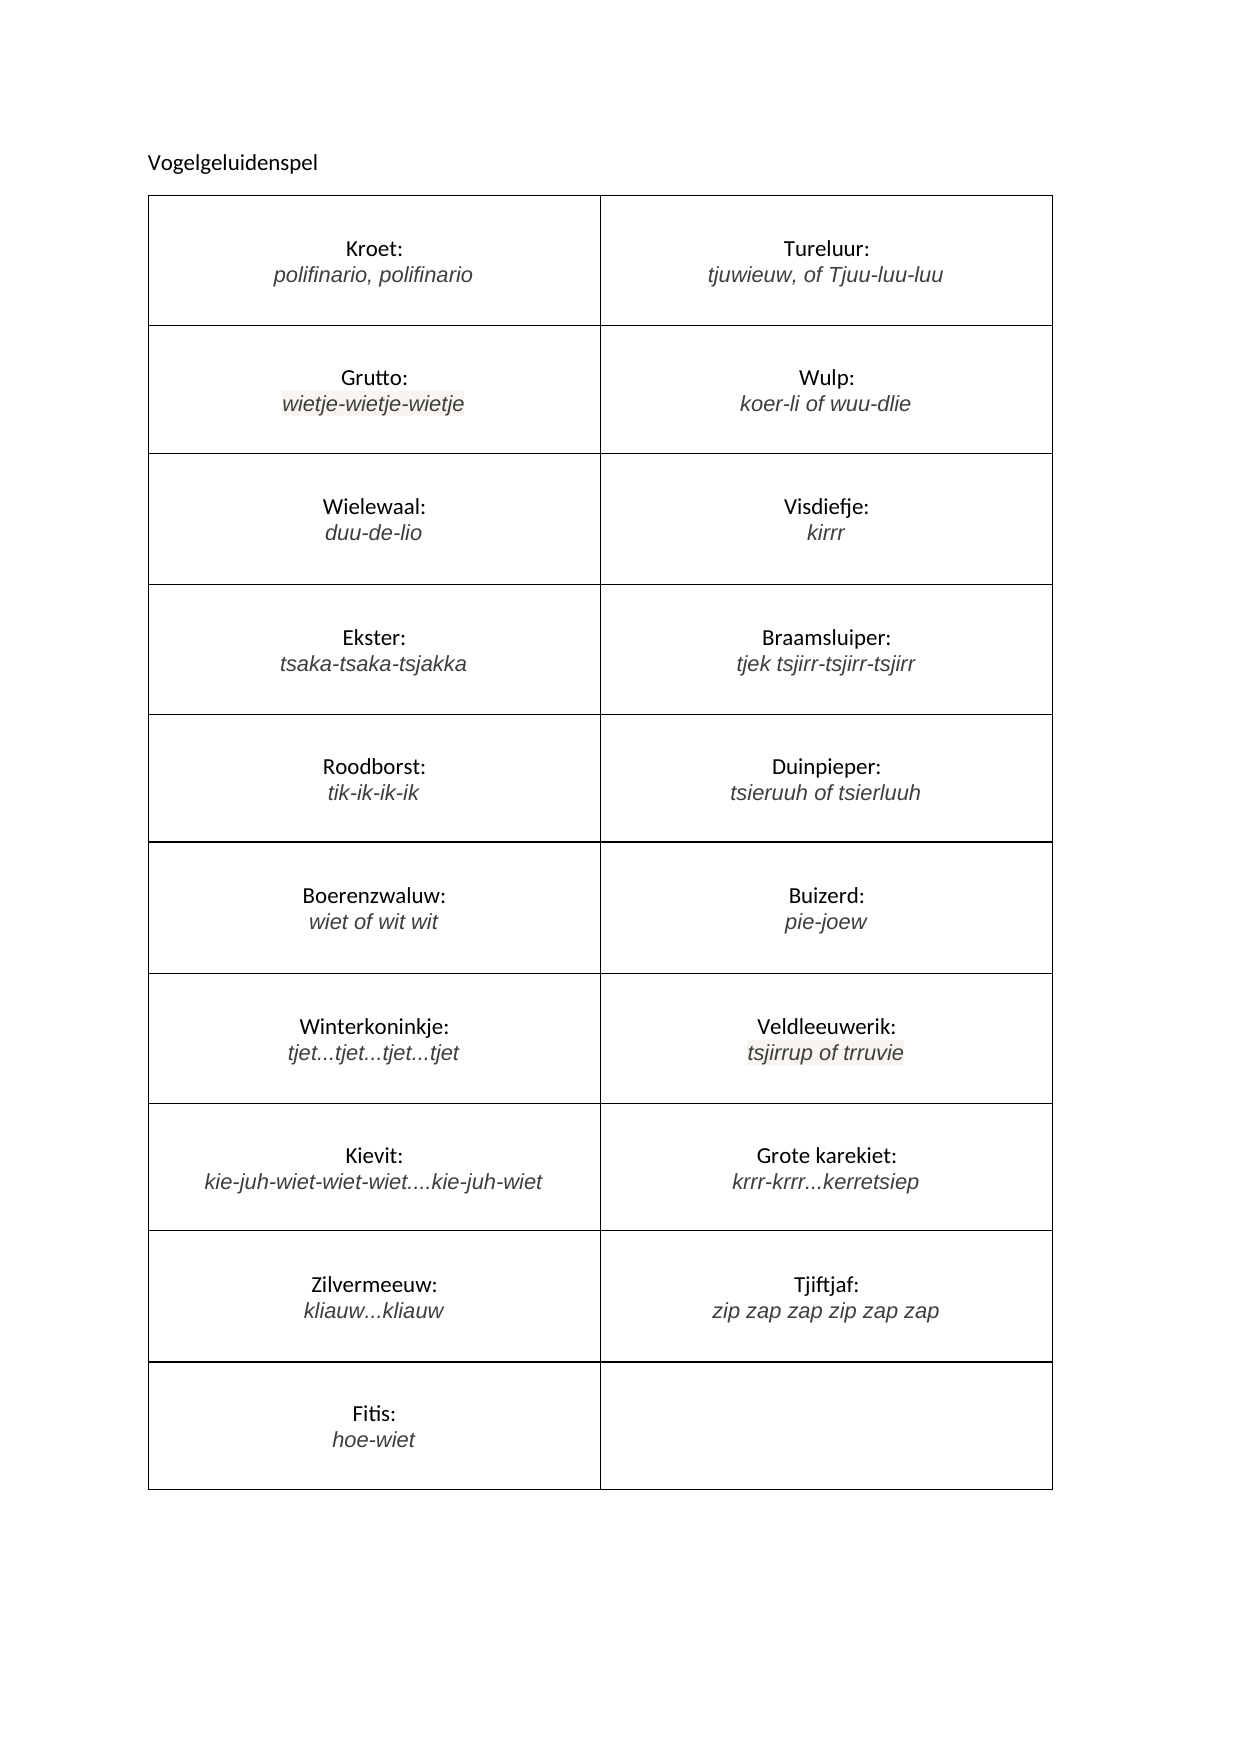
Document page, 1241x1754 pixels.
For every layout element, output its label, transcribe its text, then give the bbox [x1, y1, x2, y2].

table_cell Grutto: wietje-wietje-wietje [149, 326, 600, 452]
table_cell Braamsluiper: tjek tsjirr-tsjirr-tsjirr [601, 585, 1052, 714]
text Vogelgeluidenspel [148, 148, 1093, 176]
table_header Kroet: polifinario, polifinario [149, 196, 600, 325]
table_cell Visdiefje: kirrr [601, 454, 1052, 583]
table_cell Wielewaal: duu-de-lio [149, 454, 600, 583]
table_cell Winterkoninkje: tjet...tjet...tjet...tjet [149, 974, 600, 1103]
table_cell Boerenzwaluw: wiet of wit wit [149, 843, 600, 972]
table_cell Wulp: koer-li of wuu-dlie [601, 326, 1052, 452]
table_cell [601, 1363, 1052, 1488]
table_cell Grote karekiet: krrr-krrr...kerretsiep [601, 1104, 1052, 1230]
table_header Tureluur: tjuwieuw, of Tjuu-luu-luu [601, 196, 1052, 325]
table_cell Kievit: kie-juh-wiet-wiet-wiet....kie-juh-wiet [149, 1104, 600, 1230]
table_cell Duinpieper: tsieruuh of tsierluuh [601, 715, 1052, 841]
table_cell Ekster: tsaka-tsaka-tsjakka [149, 585, 600, 714]
table_cell Zilvermeeuw: kliauw...kliauw [149, 1231, 600, 1361]
table_cell Buizerd: pie-joew [601, 843, 1052, 972]
table_cell Fitis: hoe-wiet [149, 1363, 600, 1488]
table_cell Roodborst: tik-ik-ik-ik [149, 715, 600, 841]
table_cell Veldleeuwerik: tsjirrup of trruvie [601, 974, 1052, 1103]
table_cell Tjiftjaf: zip zap zap zip zap zap [601, 1231, 1052, 1361]
